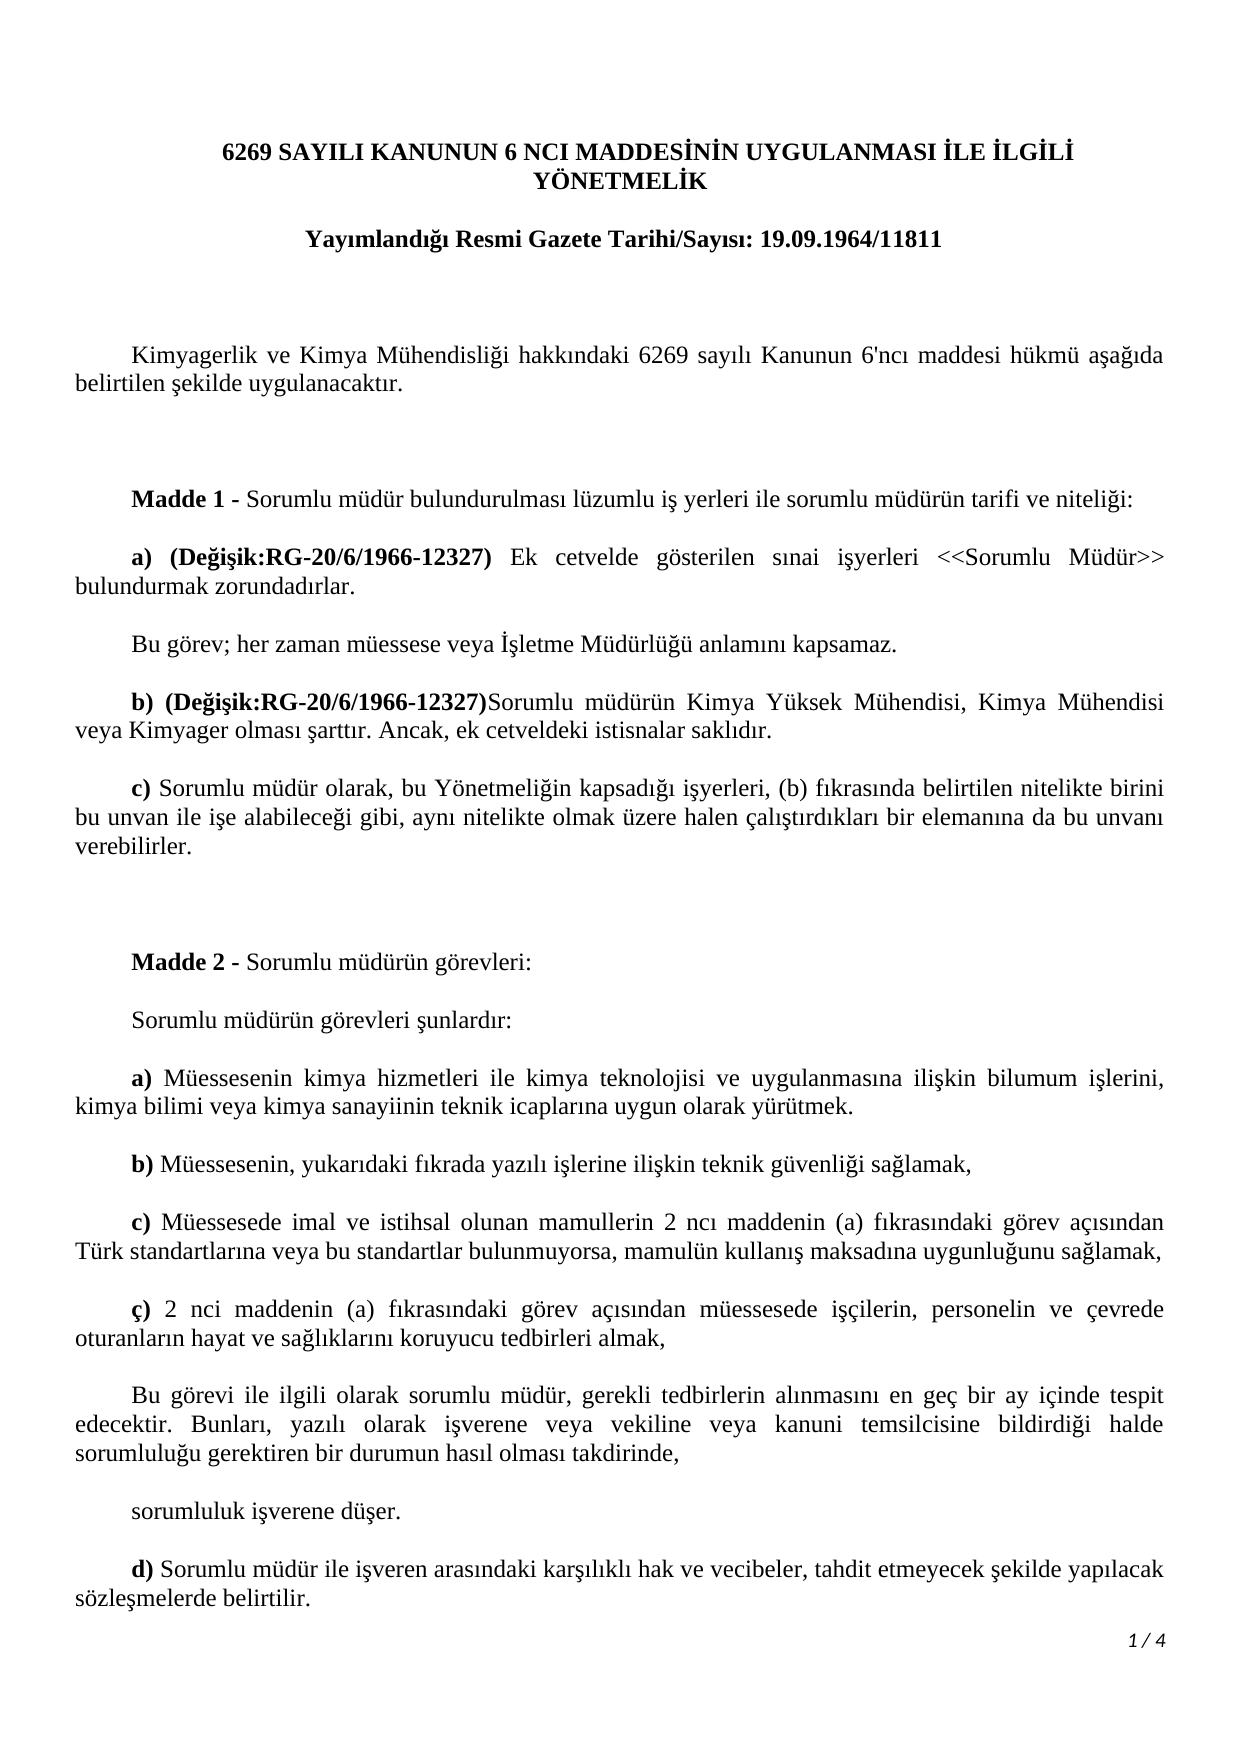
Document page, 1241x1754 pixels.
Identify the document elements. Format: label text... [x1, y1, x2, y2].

text Bu görev; her zaman müessese veya İşletme Müdürlüğü anlamını kapsamaz. [75, 629, 1165, 658]
text b) Müessesenin, yukarıdaki fıkrada yazılı işlerine ilişkin teknik güvenliği sağlamak, [75, 1149, 1165, 1178]
text c) Sorumlu müdür olarak, bu Yönetmeliğin kapsadığı işyerleri, (b) fıkrasında belirtilen nitelikte birini bu unvan ile işe alabileceği gibi, aynı nitelikte olmak üzere halen çalıştırdıkları bir elemanına da bu unvanı verebilirler. [75, 773, 1165, 860]
text sorumluluk işverene düşer. [75, 1496, 1165, 1525]
text Madde 2 - Sorumlu müdürün görevleri: [75, 947, 1165, 976]
text a) Müessesenin kimya hizmetleri ile kimya teknolojisi ve uygulanmasına ilişkin bilumum işlerini, kimya bilimi veya kimya sanayiinin teknik icaplarına uygun olarak yürütmek. [75, 1063, 1165, 1120]
text a) (Değişik:RG-20/6/1966-12327) Ek cetvelde gösterilen sınai işyerleri <<Sorumlu Müdür>> bulundurmak zorundadırlar. [75, 542, 1165, 600]
text Kimyagerlik ve Kimya Mühendisliği hakkındaki 6269 sayılı Kanunun 6'ncı maddesi hükmü aşağıda belirtilen şekilde uygulanacaktır. [75, 340, 1165, 397]
text Madde 1 - Sorumlu müdür bulundurulması lüzumlu iş yerleri ile sorumlu müdürün tarifi ve niteliği: [75, 484, 1165, 513]
text Sorumlu müdürün görevleri şunlardır: [75, 1005, 1165, 1033]
text Yayımlandığı Resmi Gazete Tarihi/Sayısı: 19.09.1964/11811 [75, 224, 1165, 253]
text d) Sorumlu müdür ile işveren arasındaki karşılıklı hak ve vecibeler, tahdit etmeyecek şekilde yapılacak sözleşmelerde belirtilir. [75, 1554, 1165, 1611]
text ç) 2 nci maddenin (a) fıkrasındaki görev açısından müessesede işçilerin, personelin ve çevrede oturanların hayat ve sağlıklarını koruyucu tedbirleri almak, [75, 1294, 1165, 1351]
text c) Müessesede imal ve istihsal olunan mamullerin 2 ncı maddenin (a) fıkrasındaki görev açısından Türk standartlarına veya bu standartlar bulunmuyorsa, mamulün kullanış maksadına uygunluğunu sağlamak, [75, 1207, 1165, 1265]
text b) (Değişik:RG-20/6/1966-12327)Sorumlu müdürün Kimya Yüksek Mühendisi, Kimya Mühendisi veya Kimyager olması şarttır. Ancak, ek cetveldeki istisnalar saklıdır. [75, 687, 1165, 744]
text Bu görevi ile ilgili olarak sorumlu müdür, gerekli tedbirlerin alınmasını en geç bir ay içinde tespit edecektir. Bunları, yazılı olarak işverene veya vekiline veya kanuni temsilcisine bildirdiği halde sorumluluğu gerektiren bir durumun hasıl olması takdirinde, [75, 1381, 1165, 1467]
text 6269 SAYILI KANUNUN 6 NCI MADDESİNİN UYGULANMASI İLE İLGİLİ YÖNETMELİK [75, 137, 1165, 195]
